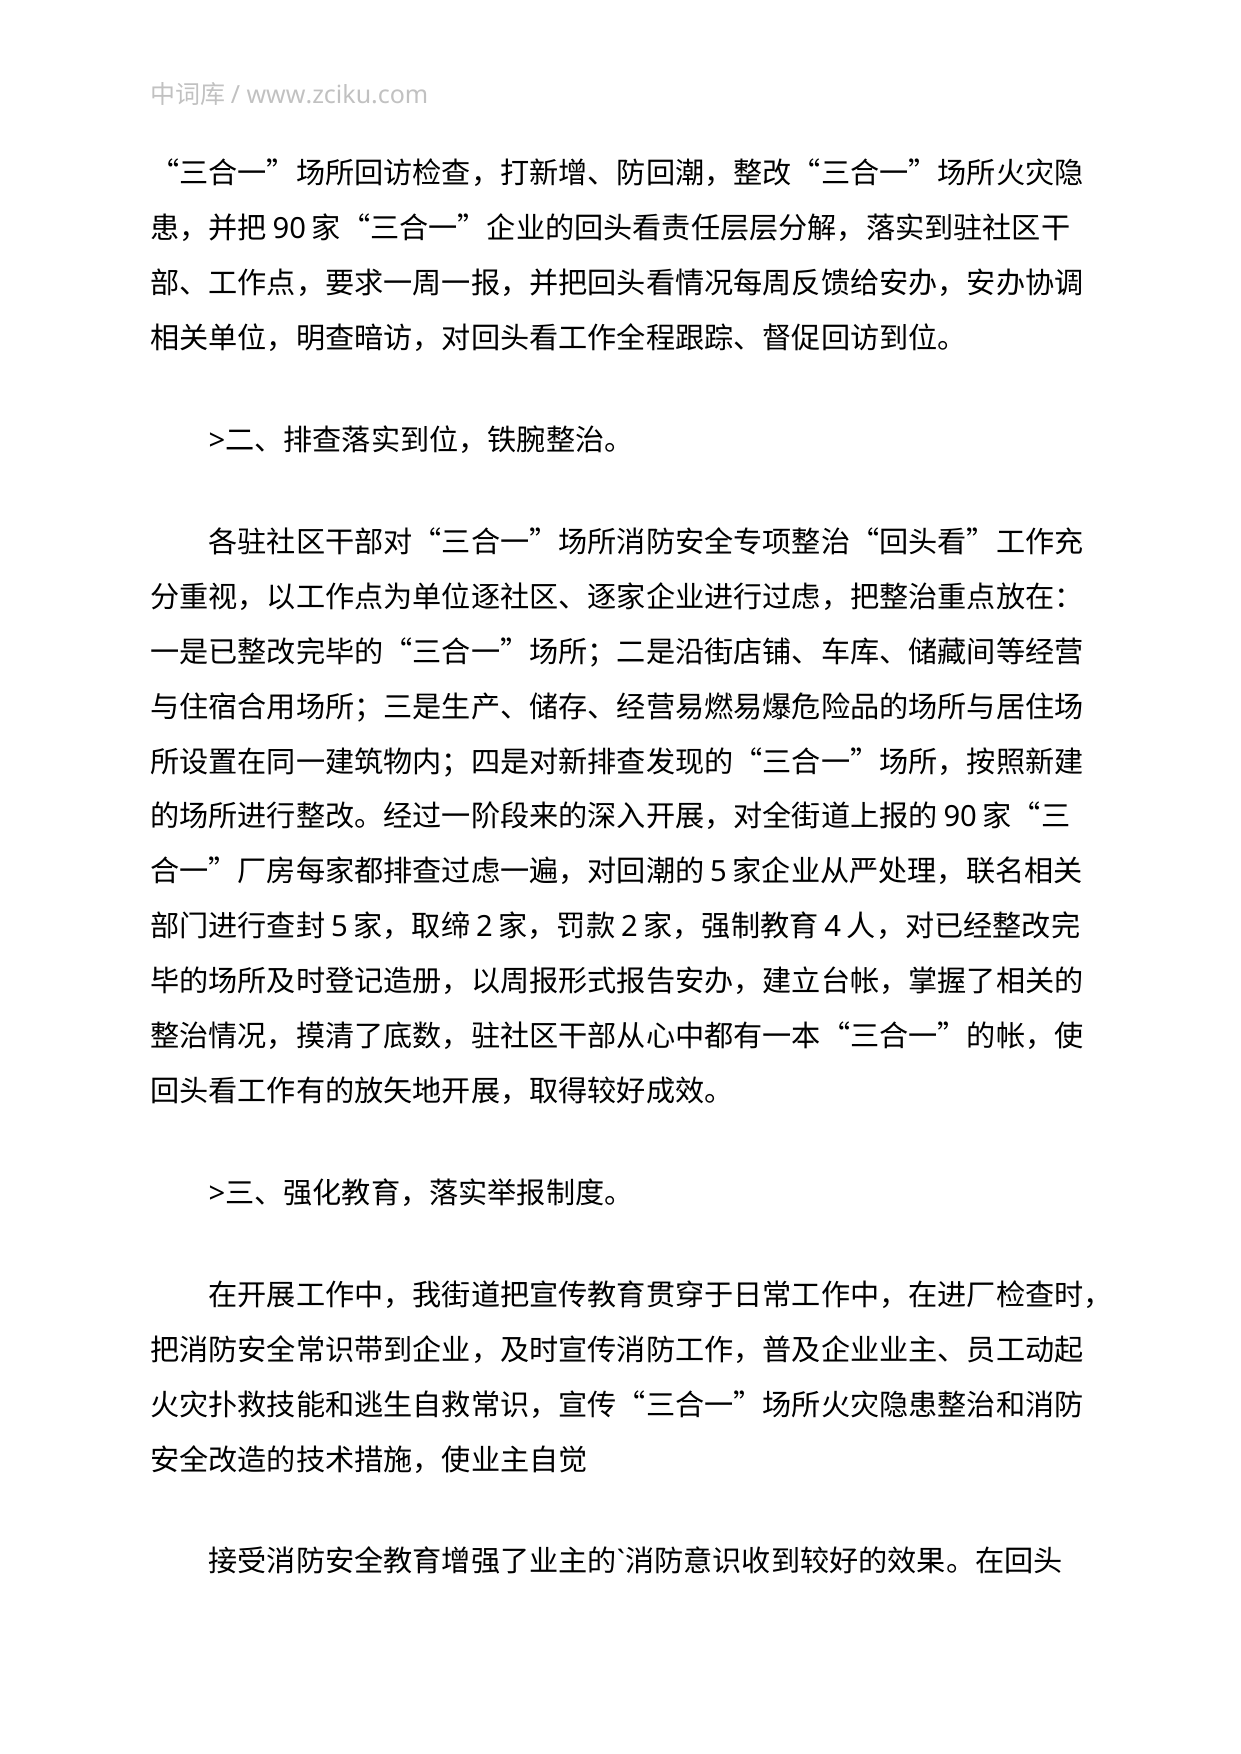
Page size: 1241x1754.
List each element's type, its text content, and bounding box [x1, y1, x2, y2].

text >三、强化教育，落实举报制度。 [150, 1169, 1090, 1212]
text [150, 150, 1090, 357]
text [150, 1538, 1090, 1580]
text >二、排查落实到位，铁腕整治。 [150, 417, 1090, 459]
text 各驻社区干部对“三合一”场所消防安全专项整治“回头看”工作充分重视，以工作点为单位逐社区、逐家企业进行过虑，把整治重点放在：一是已整改完毕的“三合一”场所；二是沿街店铺、车库、储藏间等经营与住宿合用场所；三是生产、储存、经营易燃易爆危险品的场所与居住场所设置在同一建筑物内；四是对新排查发现的“三合一”场所，按照新建的场所进行整改。经过一阶段来的深入开展，对全街道上报的90家“三合一”厂房每家都排查过虑一遍，对回潮的5家企业从严处理，联名相关部门进行查封5家，取缔2家，罚款2家，强制教育4人，对已经整改完毕的场所及时登记造册，以周报形式报告安办，建立台帐，掌握了相关的整治情况，摸清了底数，驻社区干部从心中都有一本“三合一”的帐，使回头看工作有的放矢地开展，取得较好成效。 [150, 518, 1090, 1110]
text 在开展工作中，我街道把宣传教育贯穿于日常工作中，在进厂检查时，把消防安全常识带到企业，及时宣传消防工作，普及企业业主、员工动起火灾扑救技能和逃生自救常识，宣传“三合一”场所火灾隐患整治和消防安全改造的技术措施，使业主自觉 [150, 1272, 1090, 1478]
